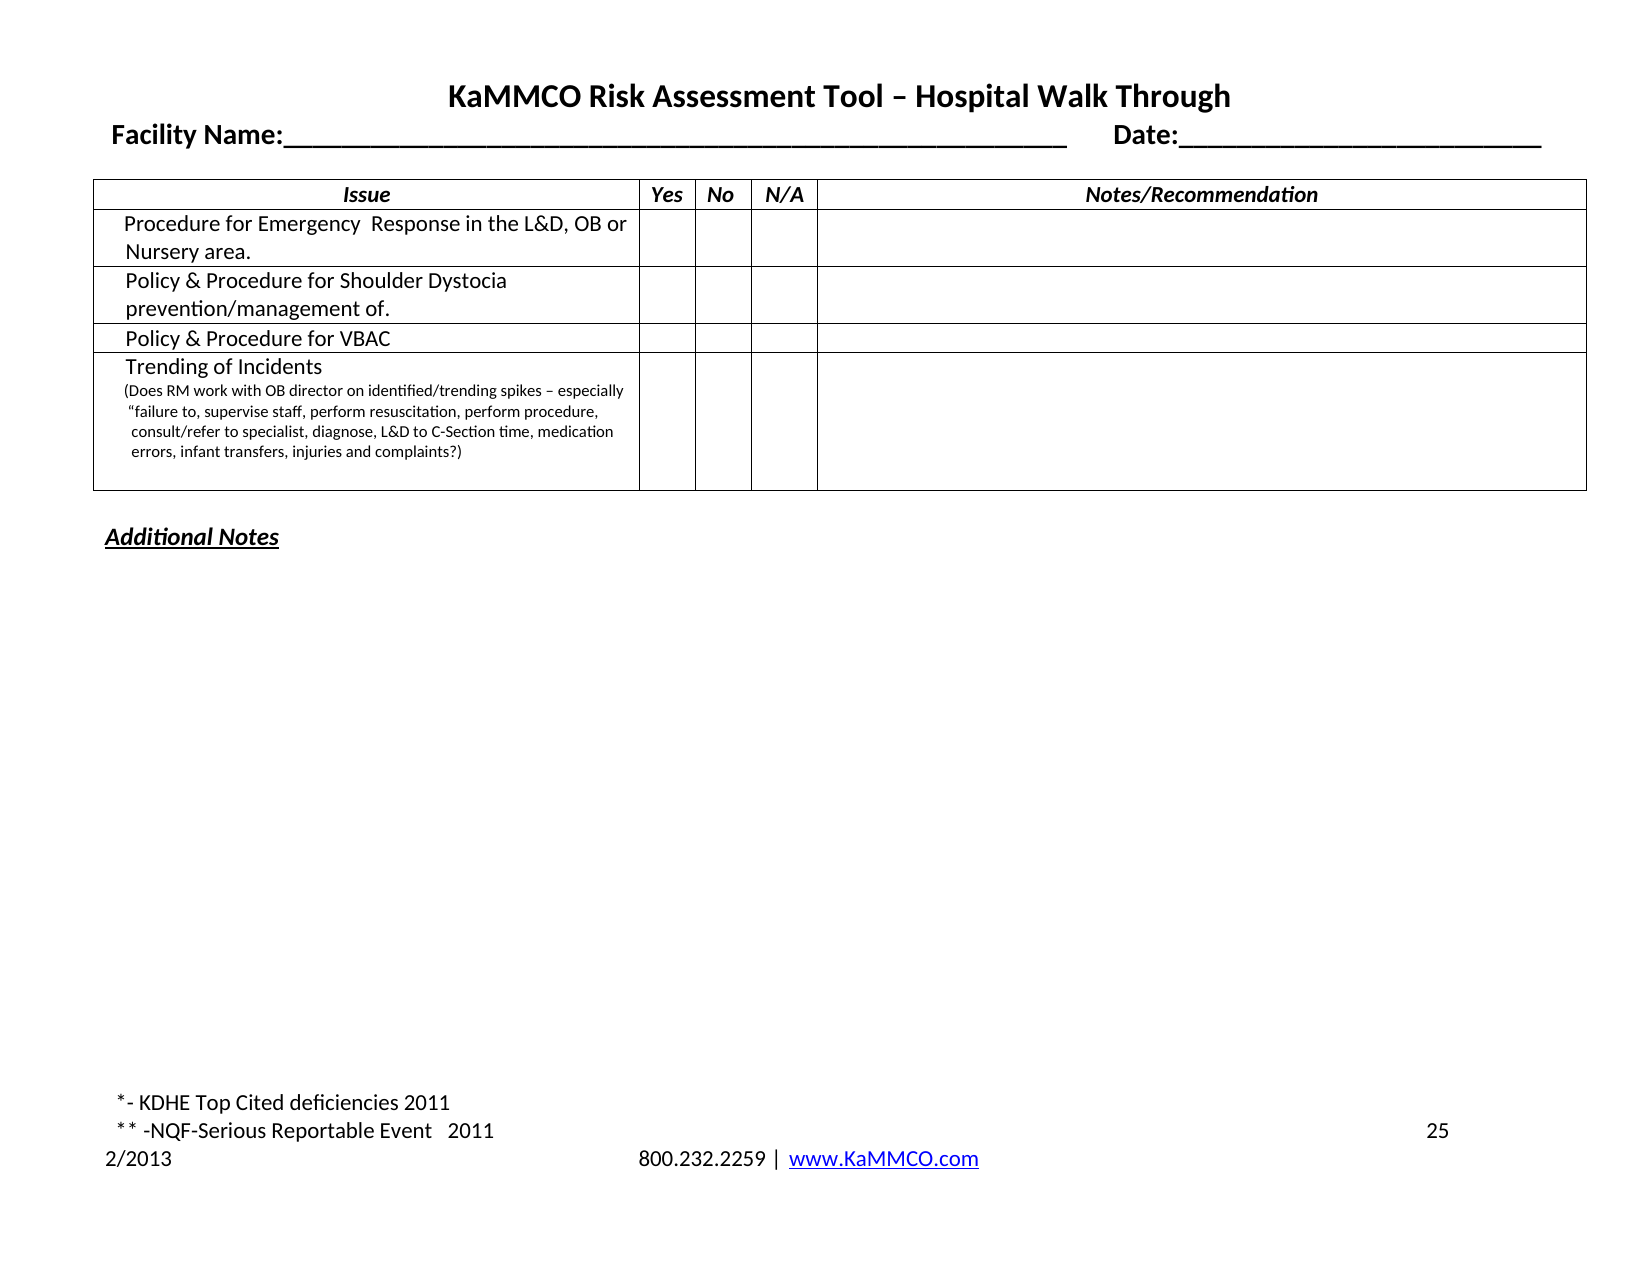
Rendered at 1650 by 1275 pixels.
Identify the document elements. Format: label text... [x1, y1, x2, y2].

table_cell [640, 353, 695, 490]
table_cell Issue [94, 180, 639, 208]
table_cell [696, 210, 751, 266]
table_cell [818, 210, 1586, 266]
table_cell Notes/Recommendation [818, 180, 1586, 208]
text Additional Notes [105, 522, 1575, 552]
table_cell Yes [640, 180, 695, 208]
table_cell [752, 210, 817, 266]
table_cell [640, 324, 695, 352]
table_cell [752, 324, 817, 352]
table_cell Procedure for Emergency Response in the L&D, OB or Nursery area. [94, 210, 639, 266]
table_cell Trending of Incidents (Does RM work with OB director on identified/trending spikes – especially “failure to, supervise staff, perform resuscitation, perform procedure, consult/refer to specialist, diagnose, L&D to C-Section time, medication errors, infant transfers, injuries and complaints?) [94, 353, 639, 490]
table_cell [818, 267, 1586, 323]
table_cell Policy & Procedure for VBAC [94, 324, 639, 352]
table_cell [640, 267, 695, 323]
table_cell N/A [752, 180, 817, 208]
table_cell Policy & Procedure for Shoulder Dystocia prevention/management of. [94, 267, 639, 323]
table_cell [696, 267, 751, 323]
table_cell [818, 324, 1586, 352]
table_cell [752, 353, 817, 490]
table_cell [696, 324, 751, 352]
table_cell [640, 210, 695, 266]
table_cell [696, 353, 751, 490]
table_cell [752, 267, 817, 323]
table_cell No [696, 180, 751, 208]
table_cell [818, 353, 1586, 490]
